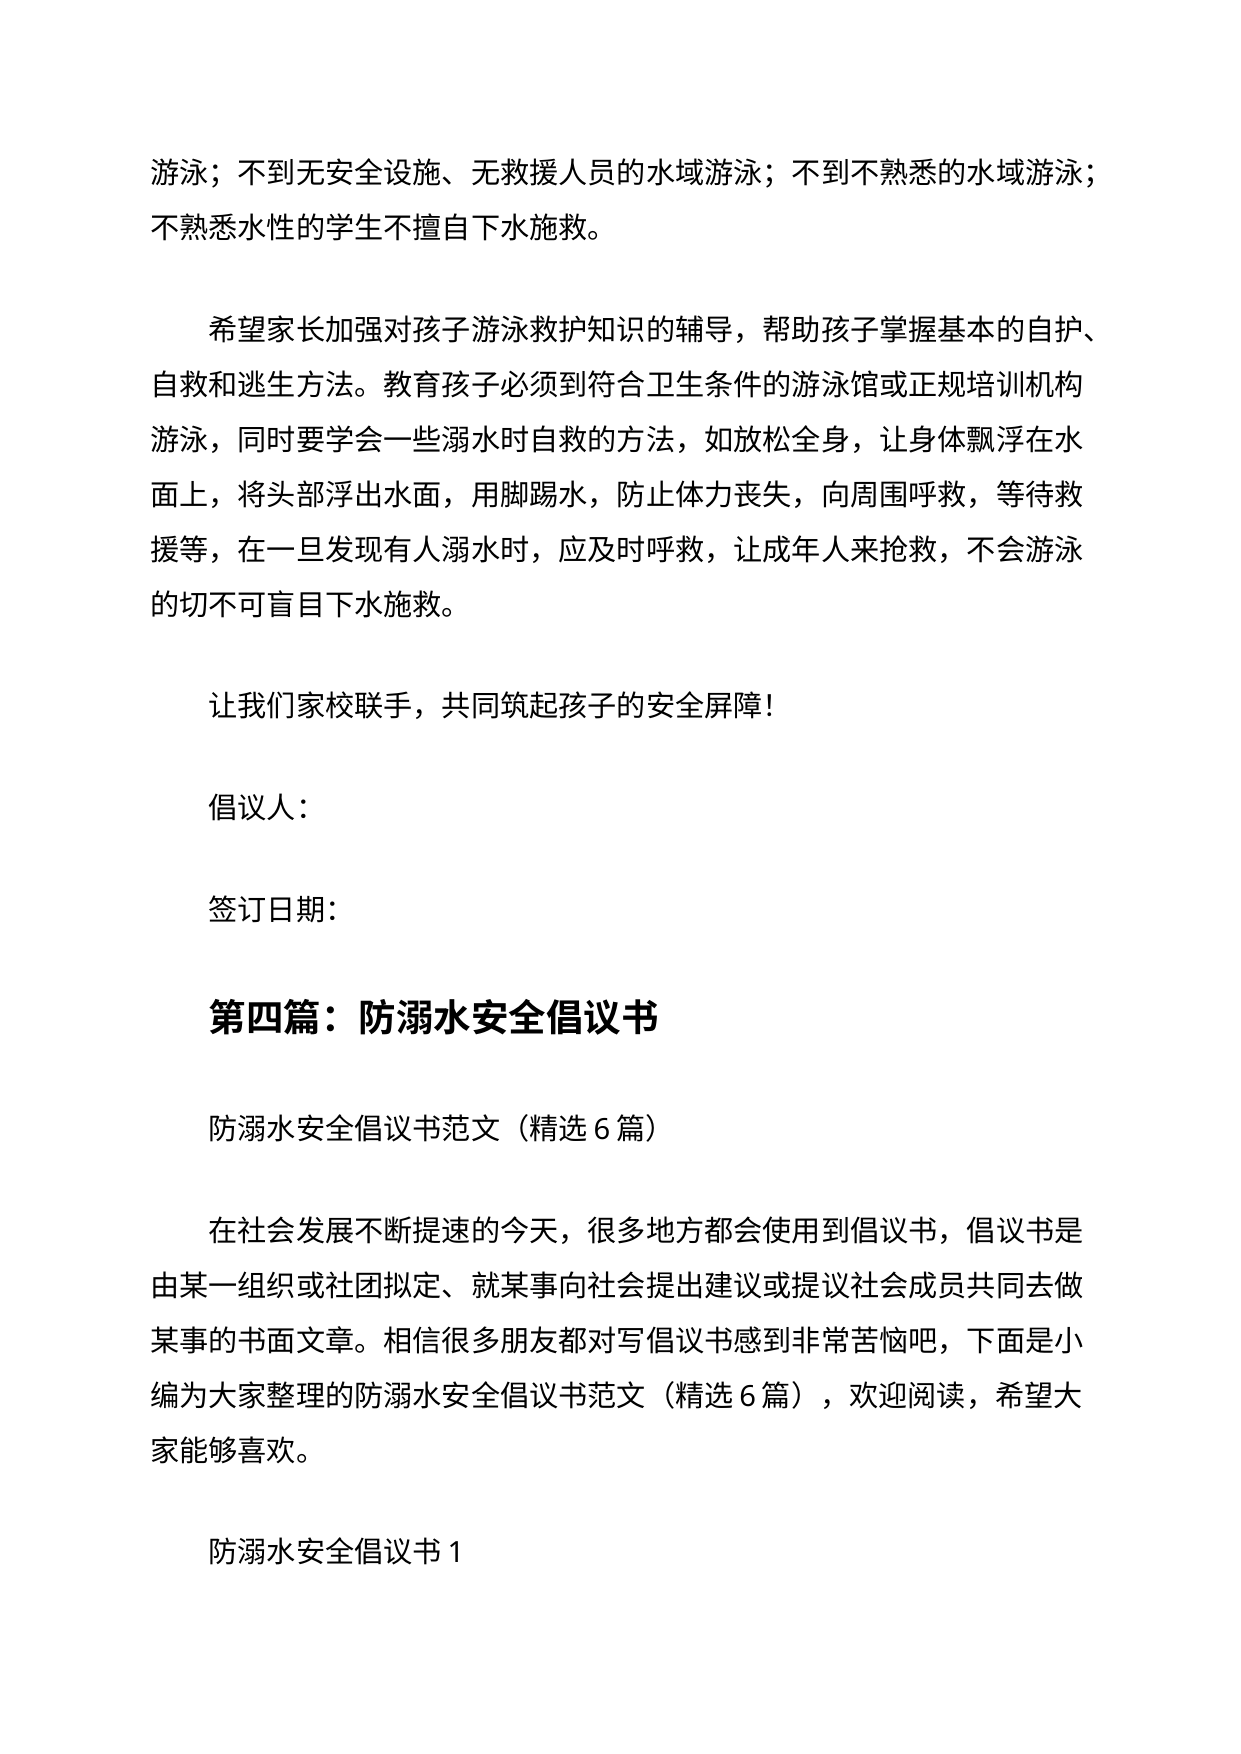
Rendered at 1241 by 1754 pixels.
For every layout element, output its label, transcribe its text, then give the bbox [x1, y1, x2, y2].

text 防溺水安全倡议书1 [150, 1529, 1090, 1571]
text 第四篇：防溺水安全倡议书 [150, 988, 1090, 1042]
text 在社会发展不断提速的今天，很多地方都会使用到倡议书，倡议书是由某一组织或社团拟定、就某事向社会提出建议或提议社会成员共同去做某事的书面文章。相信很多朋友都对写倡议书感到非常苦恼吧，下面是小编为大家整理的防溺水安全倡议书范文（精选6篇），欢迎阅读，希望大家能够喜欢。 [150, 1208, 1090, 1469]
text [150, 150, 1090, 247]
text 倡议人： [150, 785, 1090, 827]
text 希望家长加强对孩子游泳救护知识的辅导，帮助孩子掌握基本的自护、自救和逃生方法。教育孩子必须到符合卫生条件的游泳馆或正规培训机构游泳，同时要学会一些溺水时自救的方法，如放松全身，让身体飘浮在水面上，将头部浮出水面，用脚踢水，防止体力丧失，向周围呼救，等待救援等，在一旦发现有人溺水时，应及时呼救，让成年人来抢救，不会游泳的切不可盲目下水施救。 [150, 307, 1090, 623]
text 防溺水安全倡议书范文（精选6篇） [150, 1106, 1090, 1148]
text 让我们家校联手，共同筑起孩子的安全屏障！ [150, 683, 1090, 725]
text 签订日期： [150, 886, 1090, 929]
